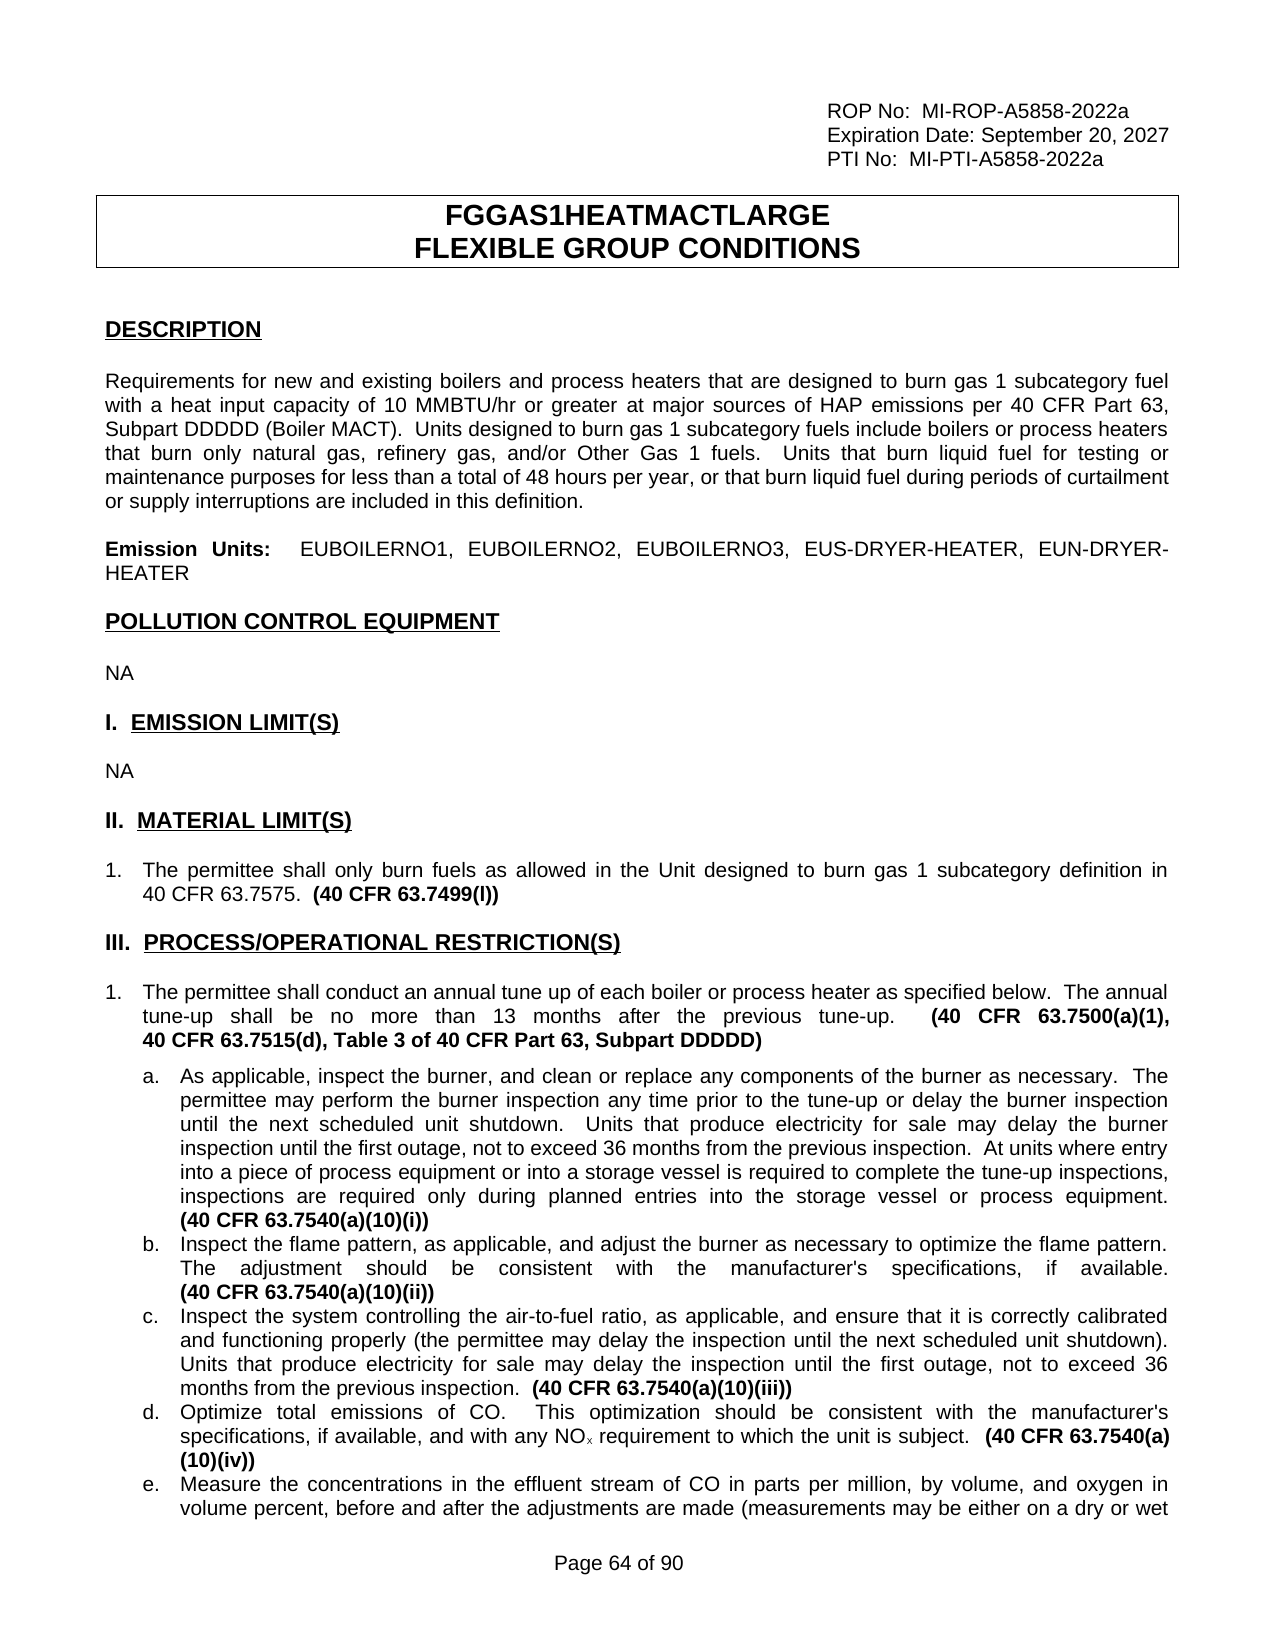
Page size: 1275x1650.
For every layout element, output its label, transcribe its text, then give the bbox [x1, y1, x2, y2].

list Optimize total emissions of CO. This optimization should be consistent with the manufacturer's specifications, if available, and with any NOX requirement to which the unit is subject. (40 CFR 63.7540(a)(10)(iv)) [142, 1399, 1170, 1471]
list Inspect the system controlling the air-to-fuel ratio, as applicable, and ensure that it is correctly calibrated and functioning properly (the permittee may delay the inspection until the next scheduled unit shutdown). Units that produce electricity for sale may delay the inspection until the first outage, not to exceed 36 months from the previous inspection. (40 CFR 63.7540(a)(10)(iii)) [142, 1304, 1170, 1399]
subtitle FGGAS1HEATMACTLARGE [97, 196, 1178, 228]
text NA [105, 759, 1170, 783]
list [142, 1471, 1170, 1519]
text FLEXIBLE GROUP CONDITIONS [97, 228, 1178, 267]
text 1. The permittee shall only burn fuels as allowed in the Unit designed to burn gas 1 subcategory definition in 40 CFR 63.7575. (40 CFR 63.7499(l)) [105, 857, 1170, 905]
text DESCRIPTION [105, 316, 1170, 342]
text I. EMISSION LIMIT(S) [105, 709, 1170, 735]
list Inspect the flame pattern, as applicable, and adjust the burner as necessary to optimize the flame pattern. The adjustment should be consistent with the manufacturer's specifications, if available. (40 CFR 63.7540(a)(10)(ii)) [142, 1232, 1170, 1304]
text Emission Units: EUBOILERNO1, EUBOILERNO2, EUBOILERNO3, EUS-DRYER-HEATER, EUN-DRYER-HEATER [105, 536, 1170, 584]
text NA [105, 661, 1170, 685]
text Requirements for new and existing boilers and process heaters that are designed to burn gas 1 subcategory fuel with a heat input capacity of 10 MMBTU/hr or greater at major sources of HAP emissions per 40 CFR Part 63, Subpart DDDDD (Boiler MACT). Units designed to burn gas 1 subcategory fuels include boilers or process heaters that burn only natural gas, refinery gas, and/or Other Gas 1 fuels. Units that burn liquid fuel for testing or maintenance purposes for less than a total of 48 hours per year, or that burn liquid fuel during periods of curtailment or supply interruptions are included in this definition. [105, 369, 1170, 512]
text III. PROCESS/OPERATIONAL RESTRICTION(S) [105, 929, 1170, 956]
list The permittee shall conduct an annual tune up of each boiler or process heater as specified below. The annual tune-up shall be no more than 13 months after the previous tune-up. (40 CFR 63.7500(a)(1), 40 CFR 63.7515(d), Table 3 of 40 CFR Part 63, Subpart DDDDD) [105, 980, 1170, 1052]
text II. MATERIAL LIMIT(S) [105, 807, 1170, 833]
list As applicable, inspect the burner, and clean or replace any components of the burner as necessary. The permittee may perform the burner inspection any time prior to the tune-up or delay the burner inspection until the next scheduled unit shutdown. Units that produce electricity for sale may delay the burner inspection until the first outage, not to exceed 36 months from the previous inspection. At units where entry into a piece of process equipment or into a storage vessel is required to complete the tune-up inspections, inspections are required only during planned entries into the storage vessel or process equipment. (40 CFR 63.7540(a)(10)(i)) [142, 1064, 1170, 1232]
text POLLUTION CONTROL EQUIPMENT [105, 608, 1170, 635]
